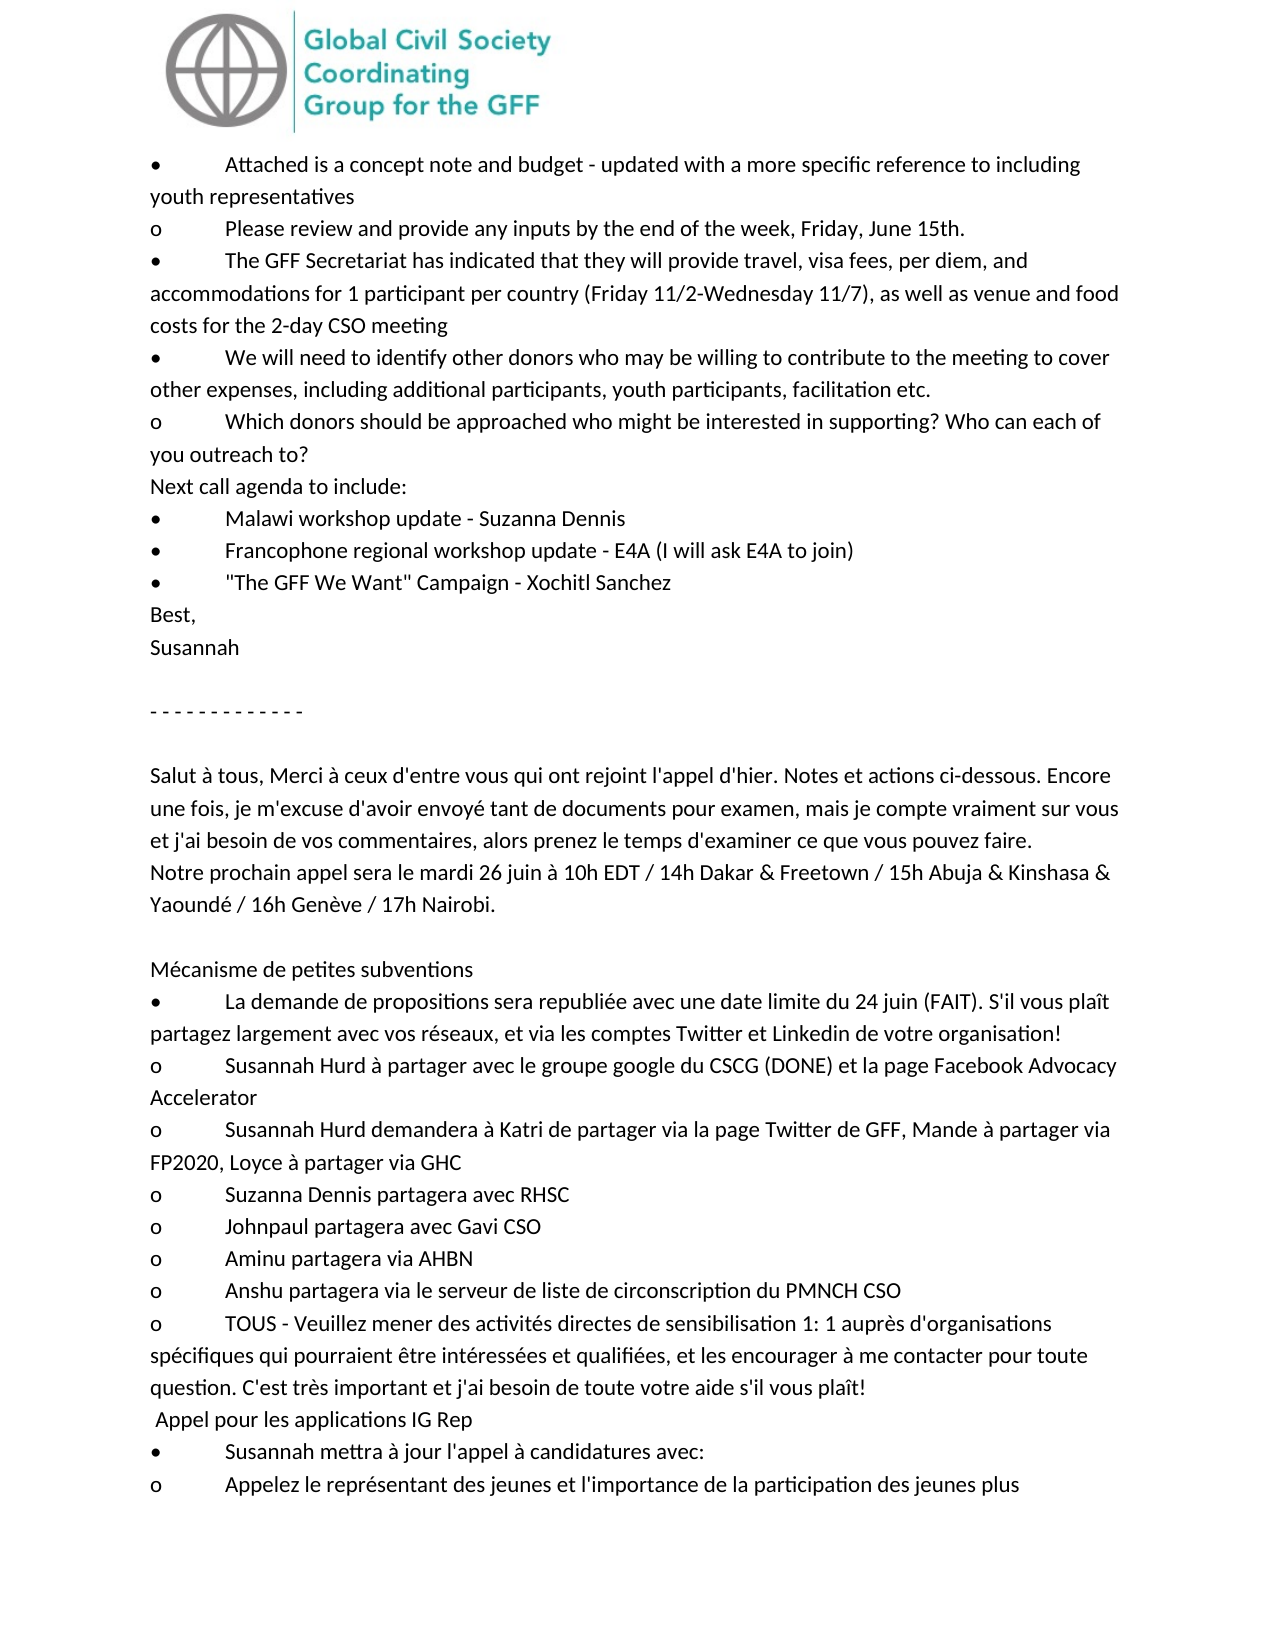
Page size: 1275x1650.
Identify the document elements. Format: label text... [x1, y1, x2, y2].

picture [150, 0, 576, 142]
